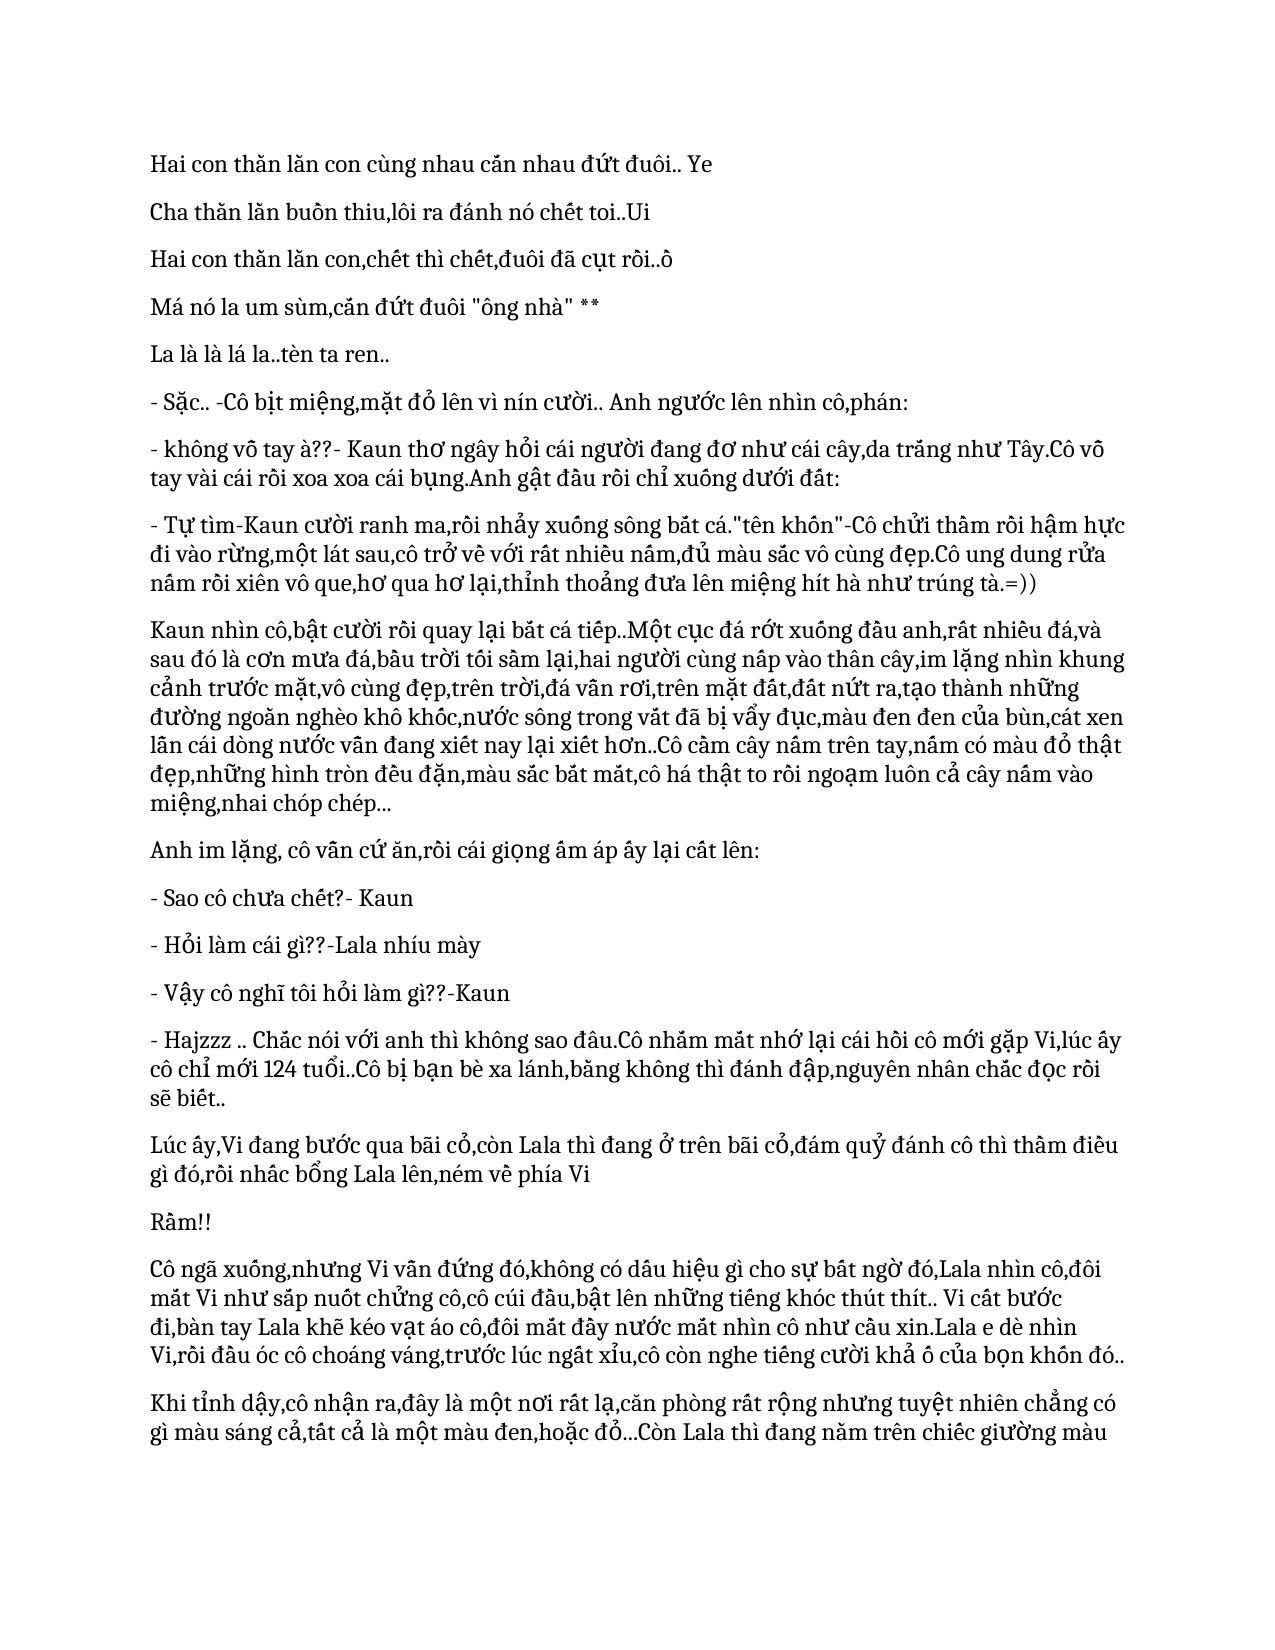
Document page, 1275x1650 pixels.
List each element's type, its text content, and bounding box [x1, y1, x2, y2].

text - Hỏi làm cái gì??-Lala nhíu mày [150, 931, 1125, 960]
text Rầm!! [150, 1207, 1125, 1236]
text - Vậy cô nghĩ tôi hỏi làm gì??-Kaun [150, 979, 1125, 1007]
text Má nó la um sùm,cắn đứt đuôi "ông nhà" ** [150, 292, 1125, 321]
text - Sặc.. -Cô bịt miệng,mặt đỏ lên vì nín cười.. Anh ngước lên nhìn cô,phán: [150, 387, 1125, 416]
text - Sao cô chưa chết?- Kaun [150, 884, 1125, 912]
text - Tự tìm-Kaun cười ranh ma,rồi nhảy xuống sông bắt cá."tên khốn"-Cô chửi thầm rồi hậm hực đi vào rừng,một lát sau,cô trở về với rất nhiều nấm,đủ màu sắc vô cùng đẹp.Cô ung dung rửa nấm rồi xiên vô que,hơ qua hơ lại,thỉnh thoảng đưa lên miệng hít hà như trúng tà.=)) [150, 511, 1125, 597]
text Hai con thằn lằn con,chết thì chết,đuôi đã cụt rồi..ồ [150, 245, 1125, 274]
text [150, 1389, 1125, 1446]
text La là là lá la..tèn ta ren.. [150, 340, 1125, 369]
text - không vỗ tay à??- Kaun thơ ngây hỏi cái người đang đơ như cái cây,da trắng như Tây.Cô vỗ tay vài cái rồi xoa xoa cái bụng.Anh gật đầu rồi chỉ xuống dưới đất: [150, 435, 1125, 492]
text - Hajzzz .. Chắc nói với anh thì không sao đâu.Cô nhắm mắt nhớ lại cái hồi cô mới gặp Vi,lúc ấy cô chỉ mới 124 tuổi..Cô bị bạn bè xa lánh,bằng không thì đánh đập,nguyên nhân chắc đọc rồi sẽ biết.. [150, 1026, 1125, 1112]
text Cha thằn lằn buồn thiu,lôi ra đánh nó chết toi..Ui [150, 197, 1125, 226]
text Cô ngã xuống,nhưng Vi vẫn đứng đó,không có dấu hiệu gì cho sự bất ngờ đó,Lala nhìn cô,đôi mắt Vi như sắp nuốt chửng cô,cô cúi đầu,bật lên những tiếng khóc thút thít.. Vi cất bước đi,bàn tay Lala khẽ kéo vạt áo cô,đôi mắt đầy nước mắt nhìn cô như cầu xin.Lala e dè nhìn Vi,rồi đầu óc cô choáng váng,trước lúc ngất xỉu,cô còn nghe tiếng cười khả ố của bọn khốn đó.. [150, 1255, 1125, 1370]
text Anh im lặng, cô vẫn cứ ăn,rồi cái giọng ấm áp ấy lại cất lên: [150, 836, 1125, 865]
text Kaun nhìn cô,bật cười rồi quay lại bắt cá tiếp..Một cục đá rớt xuống đầu anh,rất nhiều đá,và sau đó là cơn mưa đá,bầu trời tối sầm lại,hai người cùng nấp vào thân cây,im lặng nhìn khung cảnh trước mặt,vô cùng đẹp,trên trời,đá vẫn rơi,trên mặt đất,đất nứt ra,tạo thành những đường ngoằn nghèo khô khốc,nước sông trong vắt đã bị vẩy đục,màu đen đen của bùn,cát xen lẫn cái dòng nước vẫn đang xiết nay lại xiết hơn..Cô cầm cây nấm trên tay,nấm có màu đỏ thật đẹp,những hình tròn đều đặn,màu sắc bắt mắt,cô há thật to rồi ngoạm luôn cả cây nấm vào miệng,nhai chóp chép... [150, 616, 1125, 817]
text Lúc ấy,Vi đang bước qua bãi cỏ,còn Lala thì đang ở trên bãi cỏ,đám quỷ đánh cô thì thầm điều gì đó,rồi nhấc bổng Lala lên,ném về phía Vi [150, 1131, 1125, 1189]
text Hai con thằn lằn con cùng nhau cắn nhau đứt đuôi.. Ye [150, 150, 1125, 179]
